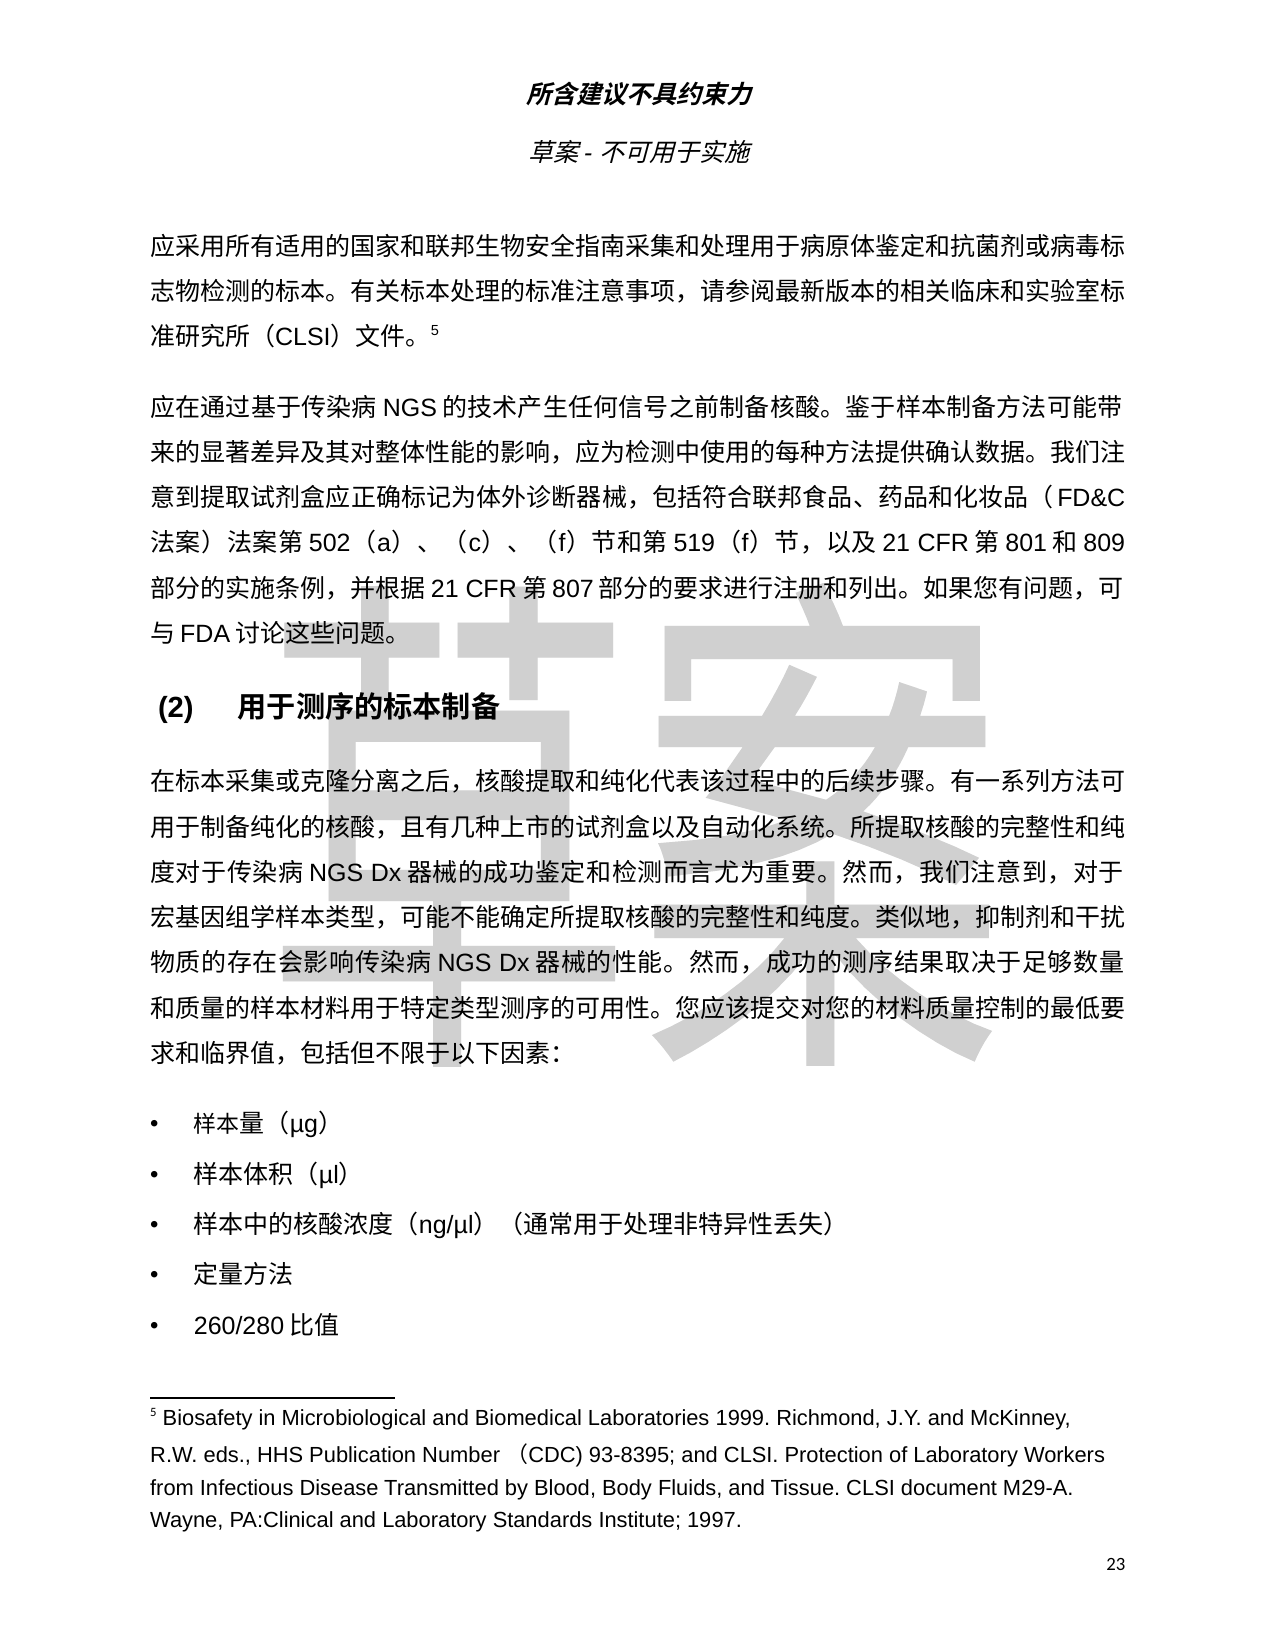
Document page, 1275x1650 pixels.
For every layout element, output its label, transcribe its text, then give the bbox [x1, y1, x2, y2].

list 样本量（µg） [150, 1104, 1125, 1140]
subtitle 用于测序的标本制备 [158, 684, 1125, 726]
list 样本体积（µl） [150, 1154, 1125, 1190]
text 在标本采集或克隆分离之后，核酸提取和纯化代表该过程中的后续步骤。有一系列方法可用于制备纯化的核酸，且有几种上市的试剂盒以及自动化系统。所提取核酸的完整性和纯度对于传染病NGS Dx器械的成功鉴定和检测而言尤为重要。然而，我们注意到，对于宏基因组学样本类型，可能不能确定所提取核酸的完整性和纯度。类似地，抑制剂和干扰物质的存在会影响传染病NGS Dx器械的性能。然而，成功的测序结果取决于足够数量和质量的样本材料用于特定类型测序的可用性。您应该提交对您的材料质量控制的最低要求和临界值，包括但不限于以下因素： [150, 762, 1125, 1070]
list 260/280比值 [150, 1305, 1125, 1341]
list 样本中的核酸浓度（ng/µl）（通常用于处理非特异性丢失） [150, 1204, 1125, 1241]
list 定量方法 [150, 1255, 1125, 1291]
text 应采用所有适用的国家和联邦生物安全指南采集和处理用于病原体鉴定和抗菌剂或病毒标志物检测的标本。有关标本处理的标准注意事项，请参阅最新版本的相关临床和实验室标准研究所（CLSI）文件。 [150, 226, 1125, 353]
text 应在通过基于传染病NGS的技术产生任何信号之前制备核酸。鉴于样本制备方法可能带来的显著差异及其对整体性能的影响，应为检测中使用的每种方法提供确认数据。我们注意到提取试剂盒应正确标记为体外诊断器械，包括符合联邦食品、药品和化妆品（FD&C法案）法案第502（a）、（c）、（f）节和第519（f）节，以及21 CFR第801和809部分的实施条例，并根据21 CFR第807部分的要求进行注册和列出。如果您有问题，可与FDA讨论这些问题。 [150, 387, 1125, 650]
